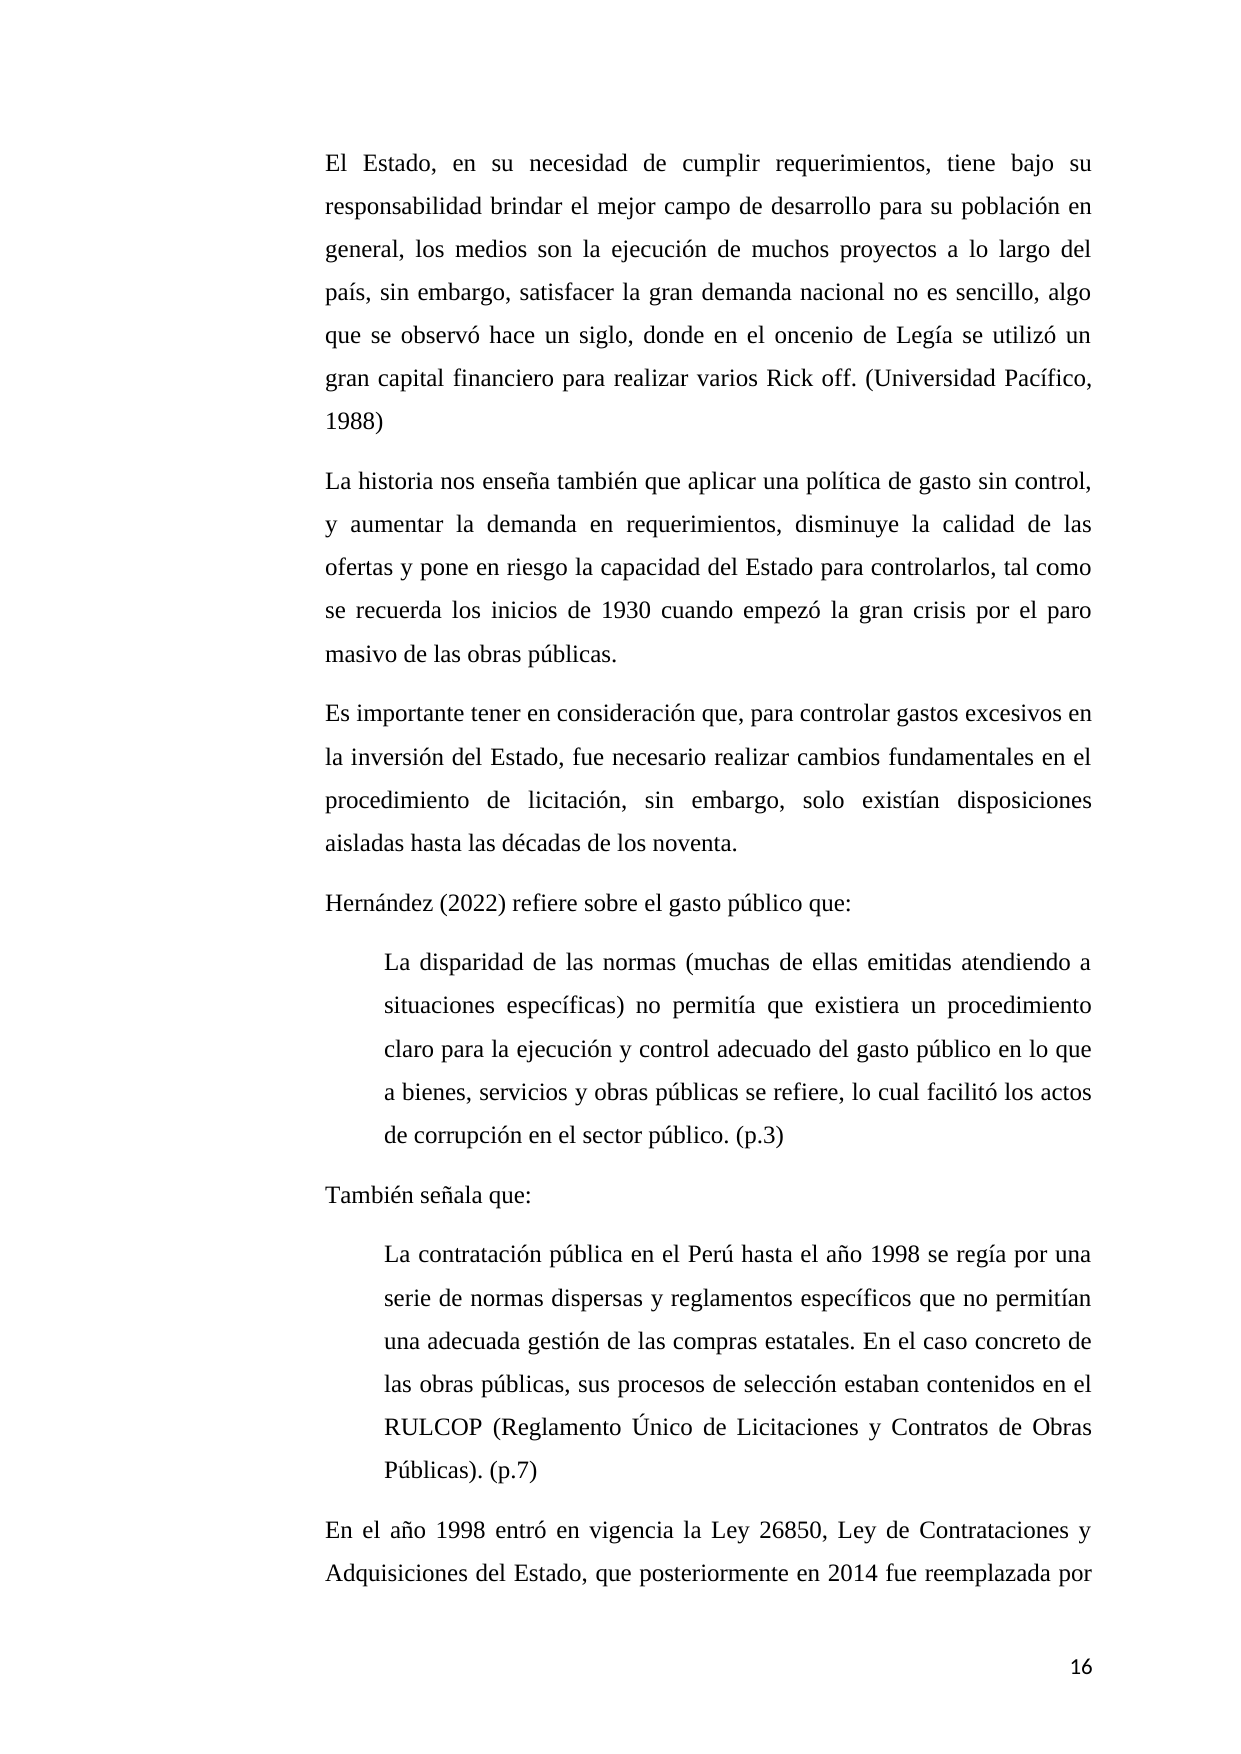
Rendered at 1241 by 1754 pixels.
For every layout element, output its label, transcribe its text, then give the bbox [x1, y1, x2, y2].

text Es importante tener en consideración que, para controlar gastos excesivos en la inversión del Estado, fue necesario realizar cambios fundamentales en el procedimiento de licitación, sin embargo, solo existían disposiciones aisladas hasta las décadas de los noventa. [325, 698, 1092, 857]
text La contratación pública en el Perú hasta el año 1998 se regía por una serie de normas dispersas y reglamentos específicos que no permitían una adecuada gestión de las compras estatales. En el caso concreto de las obras públicas, sus procesos de selección estaban contenidos en el RULCOP (Reglamento Único de Licitaciones y Contratos de Obras Públicas). (p.7) [384, 1239, 1092, 1484]
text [325, 1515, 1092, 1587]
text También señala que: [325, 1180, 1092, 1208]
text Hernández (2022) refiere sobre el gasto público que: [325, 888, 1092, 916]
text La disparidad de las normas (muchas de ellas emitidas atendiendo a situaciones específicas) no permitía que existiera un procedimiento claro para la ejecución y control adecuado del gasto público en lo que a bienes, servicios y obras públicas se refiere, lo cual facilitó los actos de corrupción en el sector público. (p.3) [384, 947, 1092, 1149]
text La historia nos enseña también que aplicar una política de gasto sin control, y aumentar la demanda en requerimientos, disminuye la calidad de las ofertas y pone en riesgo la capacidad del Estado para controlarlos, tal como se recuerda los inicios de 1930 cuando empezó la gran crisis por el paro masivo de las obras públicas. [325, 466, 1092, 667]
text El Estado, en su necesidad de cumplir requerimientos, tiene bajo su responsabilidad brindar el mejor campo de desarrollo para su población en general, los medios son la ejecución de muchos proyectos a lo largo del país, sin embargo, satisfacer la gran demanda nacional no es sencillo, algo que se observó hace un siglo, donde en el oncenio de Legía se utilizó un gran capital financiero para realizar varios Rick off. (Universidad Pacífico, 1988) [325, 148, 1092, 435]
